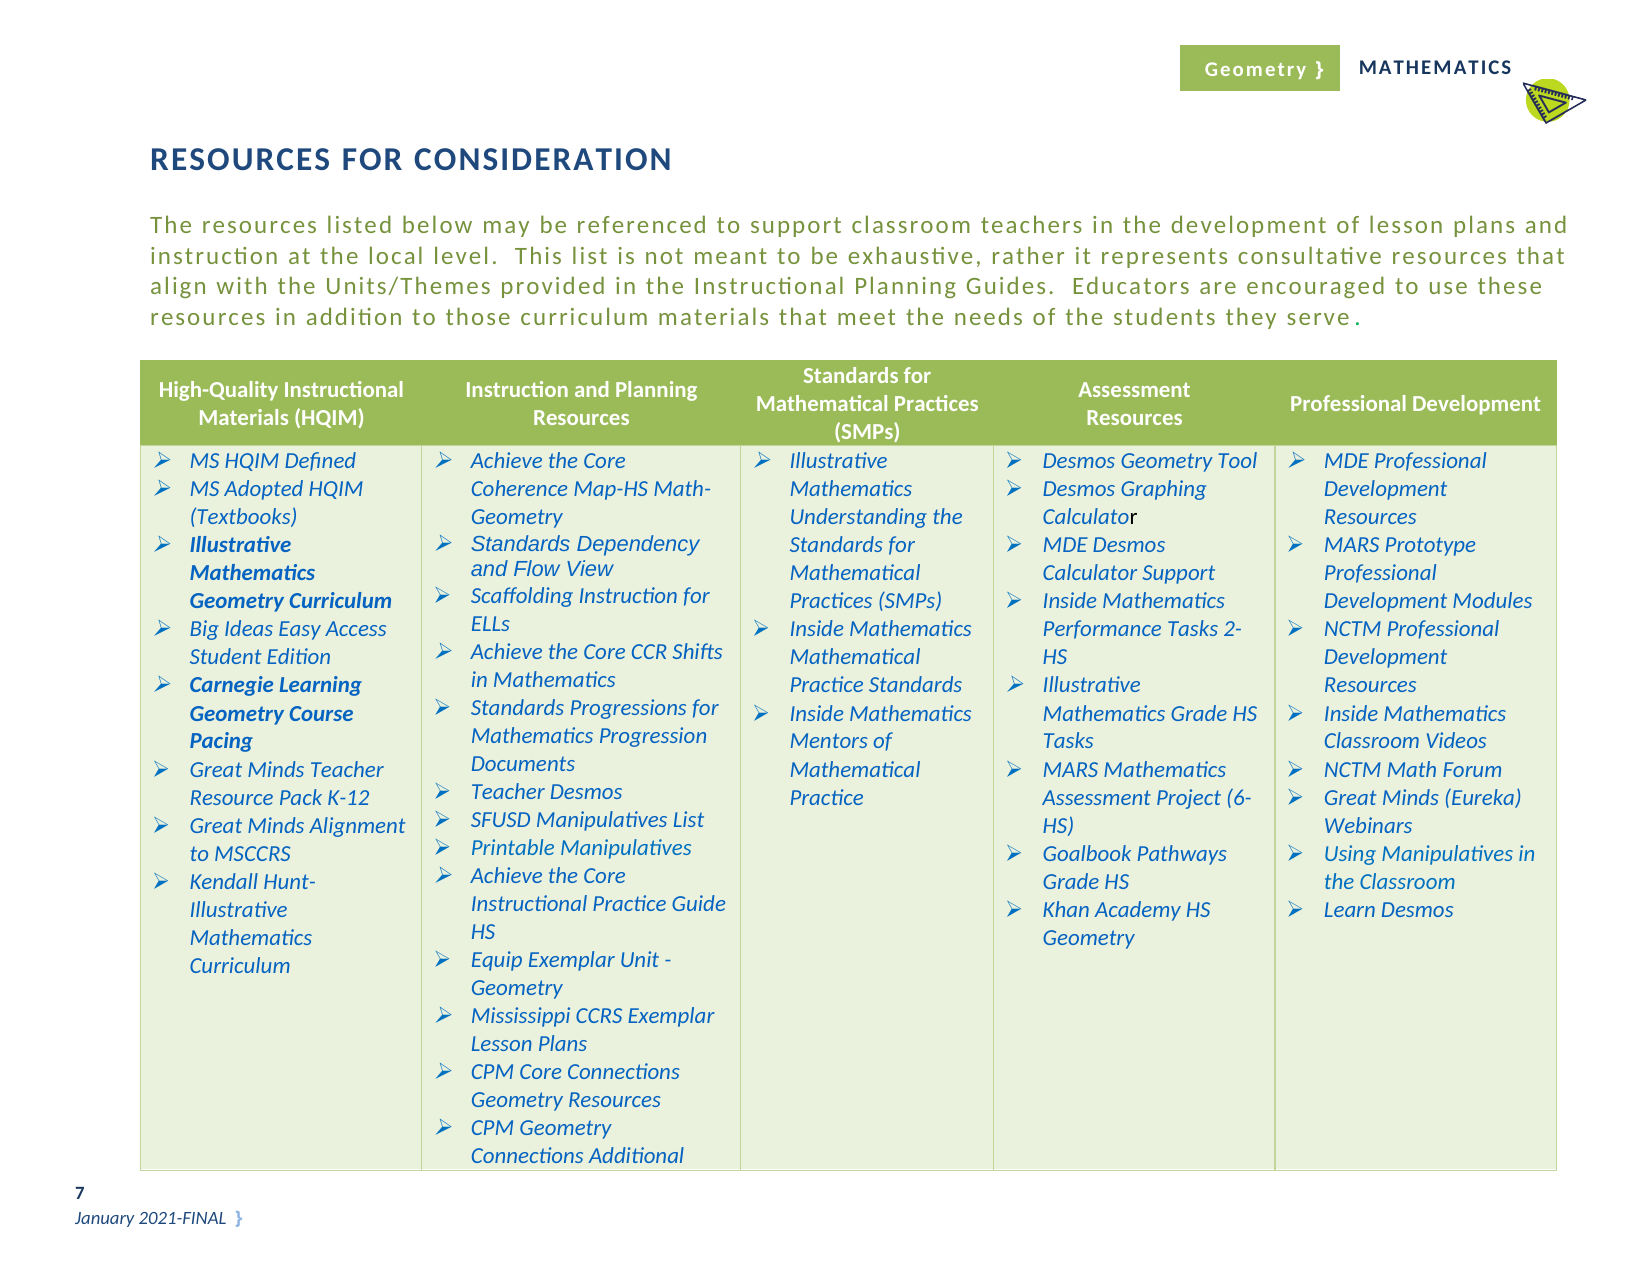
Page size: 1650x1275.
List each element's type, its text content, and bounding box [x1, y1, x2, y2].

table_header Professional Development [1276, 361, 1556, 445]
table_header Standards for Mathematical Practices (SMPs) [741, 361, 993, 445]
text The resources listed below may be referenced to support classroom teachers in the development of lesson plans and instruction at the local level. This list is not meant to be exhaustive, rather it represents consultative resources that align with the Units/Themes provided in the Instructional Planning Guides. Educators are encouraged to use these resources in addition to those curriculum materials that meet the needs of the students they serve. [150, 209, 1575, 332]
text RESOURCES FOR CONSIDERATION [150, 138, 1575, 179]
picture [1522, 79, 1587, 124]
table_header High-Quality Instructional Materials (HQIM) [141, 361, 421, 445]
table_header Assessment Resources [994, 361, 1274, 445]
table_header Instruction and Planning Resources [422, 361, 740, 445]
